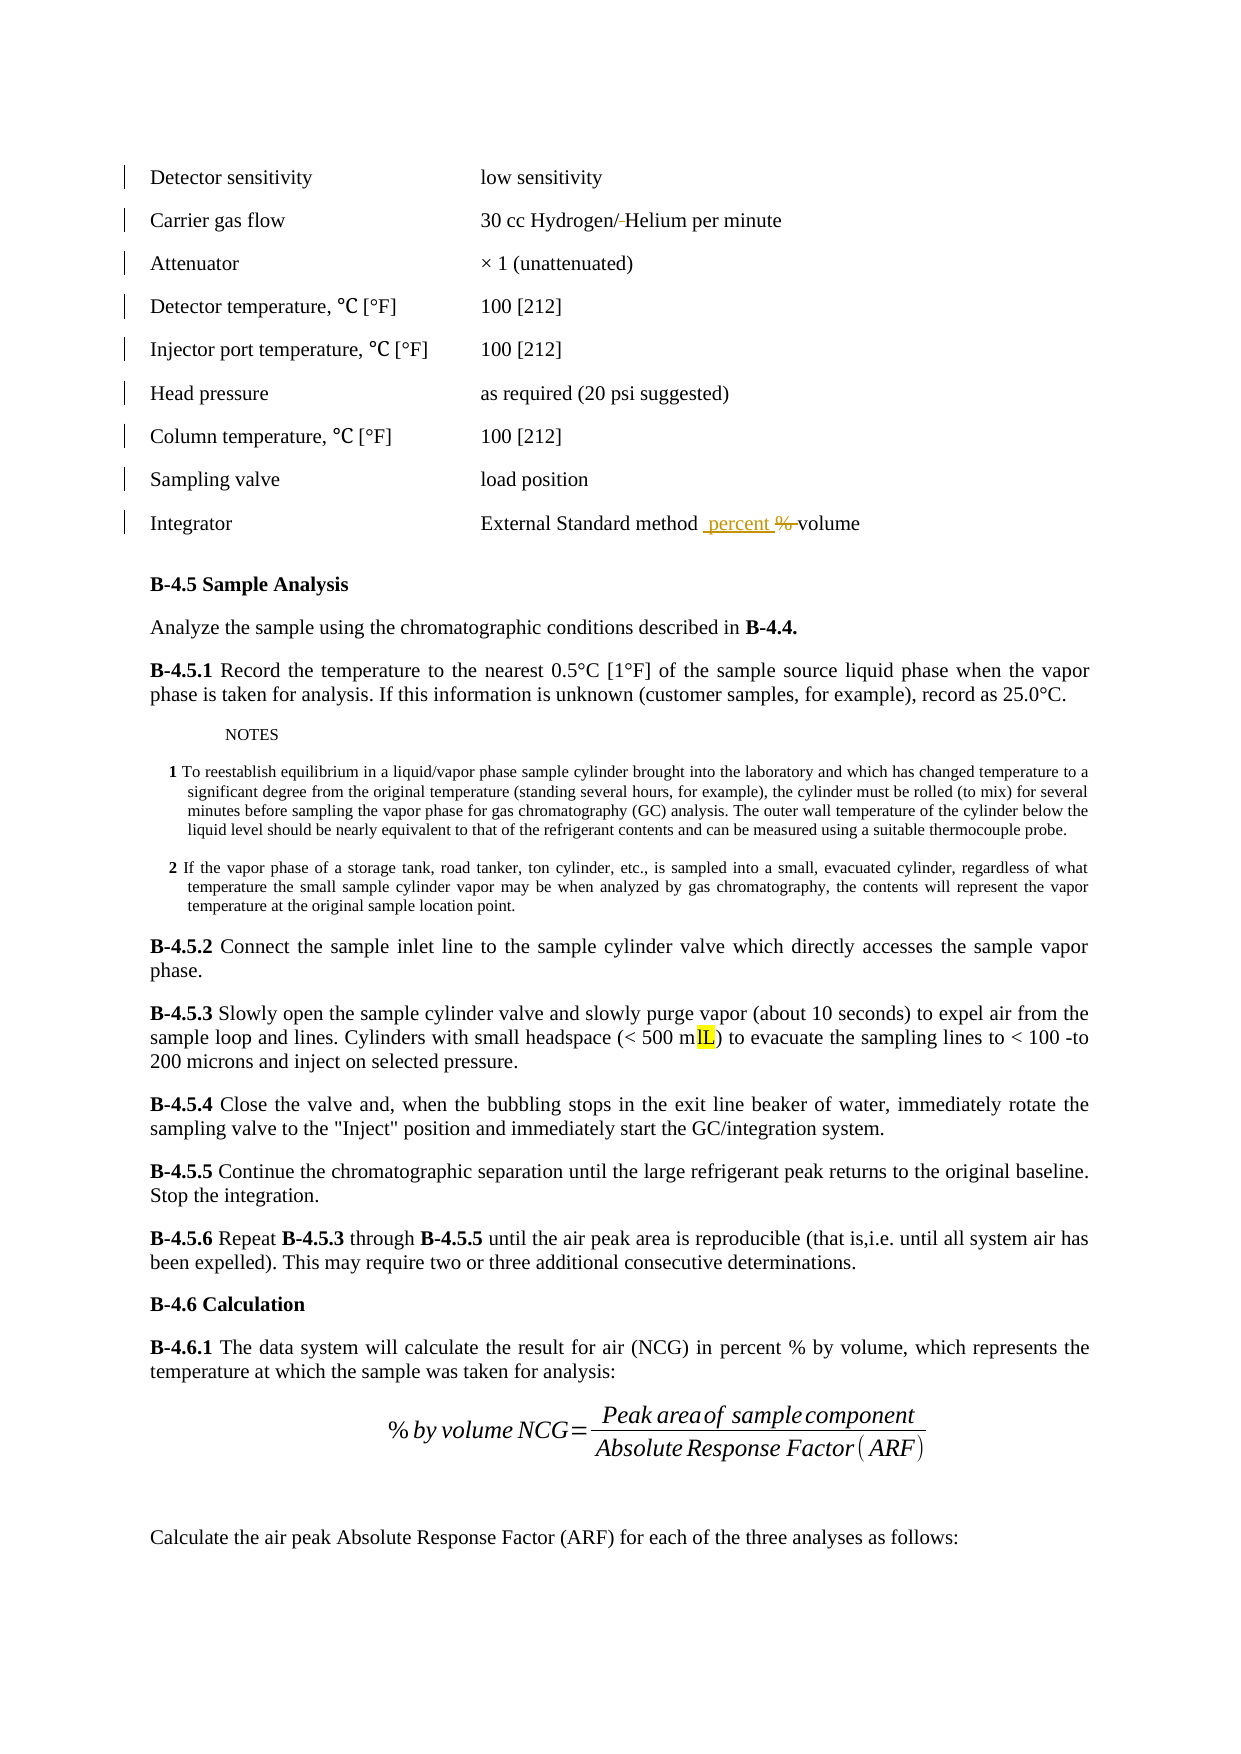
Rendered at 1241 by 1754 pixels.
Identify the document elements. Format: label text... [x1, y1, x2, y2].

list If the vapor phase of a storage tank, road tanker, ton cylinder, etc, is sampled into a small, evacuated cylinder, regardless of what temperature the small sample cylinder vapor may be when analyzed by gas chromatography, the contents will represent the vapor temperature at the original sample location point. [169, 858, 1090, 915]
text B-4.6 Calculation [150, 1292, 1090, 1316]
table_cell as required (20 psi suggested) [469, 381, 916, 423]
text B-4.6.1 The data system will calculate the result for air (NCG) in by volume, which represents the temperature at which the sample was taken for analysis: [150, 1335, 1090, 1383]
text B-4.5.3 Slowly open the sample cylinder valve and slowly purge vapor (about 10 seconds) to expel air from the sample loop and lines. Cylinders with small headspace (< 500m) to evacuate the sampling lines to < 100200 microns and inject on selected pressure. [150, 1001, 1090, 1073]
text B-4.5 Sample Analysis [150, 572, 1090, 596]
text B-4.5.2 Connect the sample inlet line to the sample cylinder valve which directly accesses the sample vapor phase. [150, 934, 1090, 982]
table_cell 100 [212] [469, 295, 916, 337]
text B-4.5.1 Record the temperature to the nearest 0.5°C [1°F] of the sample source liquid phase when the vapor phase is taken for analysis. If this information is unknown (customer samples, for example), record as 25.0°C. [150, 657, 1090, 706]
table_cell Detector temperature, ℃ [°F] [139, 295, 469, 337]
table_cell Attenuator [139, 251, 469, 294]
text B-4.5.6 Repeat B-4.5.3 through B-4.5.5 until the air peak area is reproducible ( until all system air has been expelled). This may require two or three additional consecutive determinations. [150, 1226, 1090, 1274]
table_cell × 1 (unattenuated) [469, 251, 916, 294]
list To reestablish equilibrium in a liquid/vapor phase sample cylinder brought into the laboratory and which has changed temperature to a significant degree from the original temperature (standing several hours, for example), the cylinder must be rolled (to mix) for several minutes before sampling the vapor phase for gas chromatography (GC) analysis. The outer wall temperature of the cylinder below the liquid level should be nearly equivalent to that of the refrigerant contents and can be measured using a suitable thermocouple probe. [169, 762, 1090, 839]
text B-4.5.5 Continue the chromatographic separation until the large refrigerant peak returns to the original baseline. Stop the integration. [150, 1159, 1090, 1207]
text Analyze the sample using the chromatographic conditions described in B-4.4. [150, 615, 1090, 639]
text NOTES [150, 724, 1090, 743]
text B-4.5.4 Close the valve and, when the bubbling stops in the exit line beaker of water, immediately rotate the sampling valve to the "Inject" position and immediately start the GC/integration system. [150, 1092, 1090, 1140]
table_cell Injector port temperature, ℃ [°F] [139, 337, 469, 381]
table_header low sensitivity [469, 165, 916, 208]
table_cell 100 [212] [469, 424, 916, 467]
text Calculate the air peak Absolute Response Factor (ARF) for each of the three analyses as follows: [150, 1525, 1090, 1549]
table_cell load position [469, 467, 916, 510]
table_cell Sampling valve [139, 467, 469, 510]
table_header Detector sensitivity [139, 165, 469, 208]
table_cell Integrator [139, 510, 469, 554]
table_cell External Standard method volume [469, 510, 916, 554]
table_cell 30 cc Hydrogen/Helium per minute [469, 208, 916, 251]
table_cell Head pressure [139, 381, 469, 423]
table_cell 100 [212] [469, 337, 916, 381]
table_cell Column temperature, ℃ [°F] [139, 424, 469, 467]
table_cell Carrier gas flow [139, 208, 469, 251]
